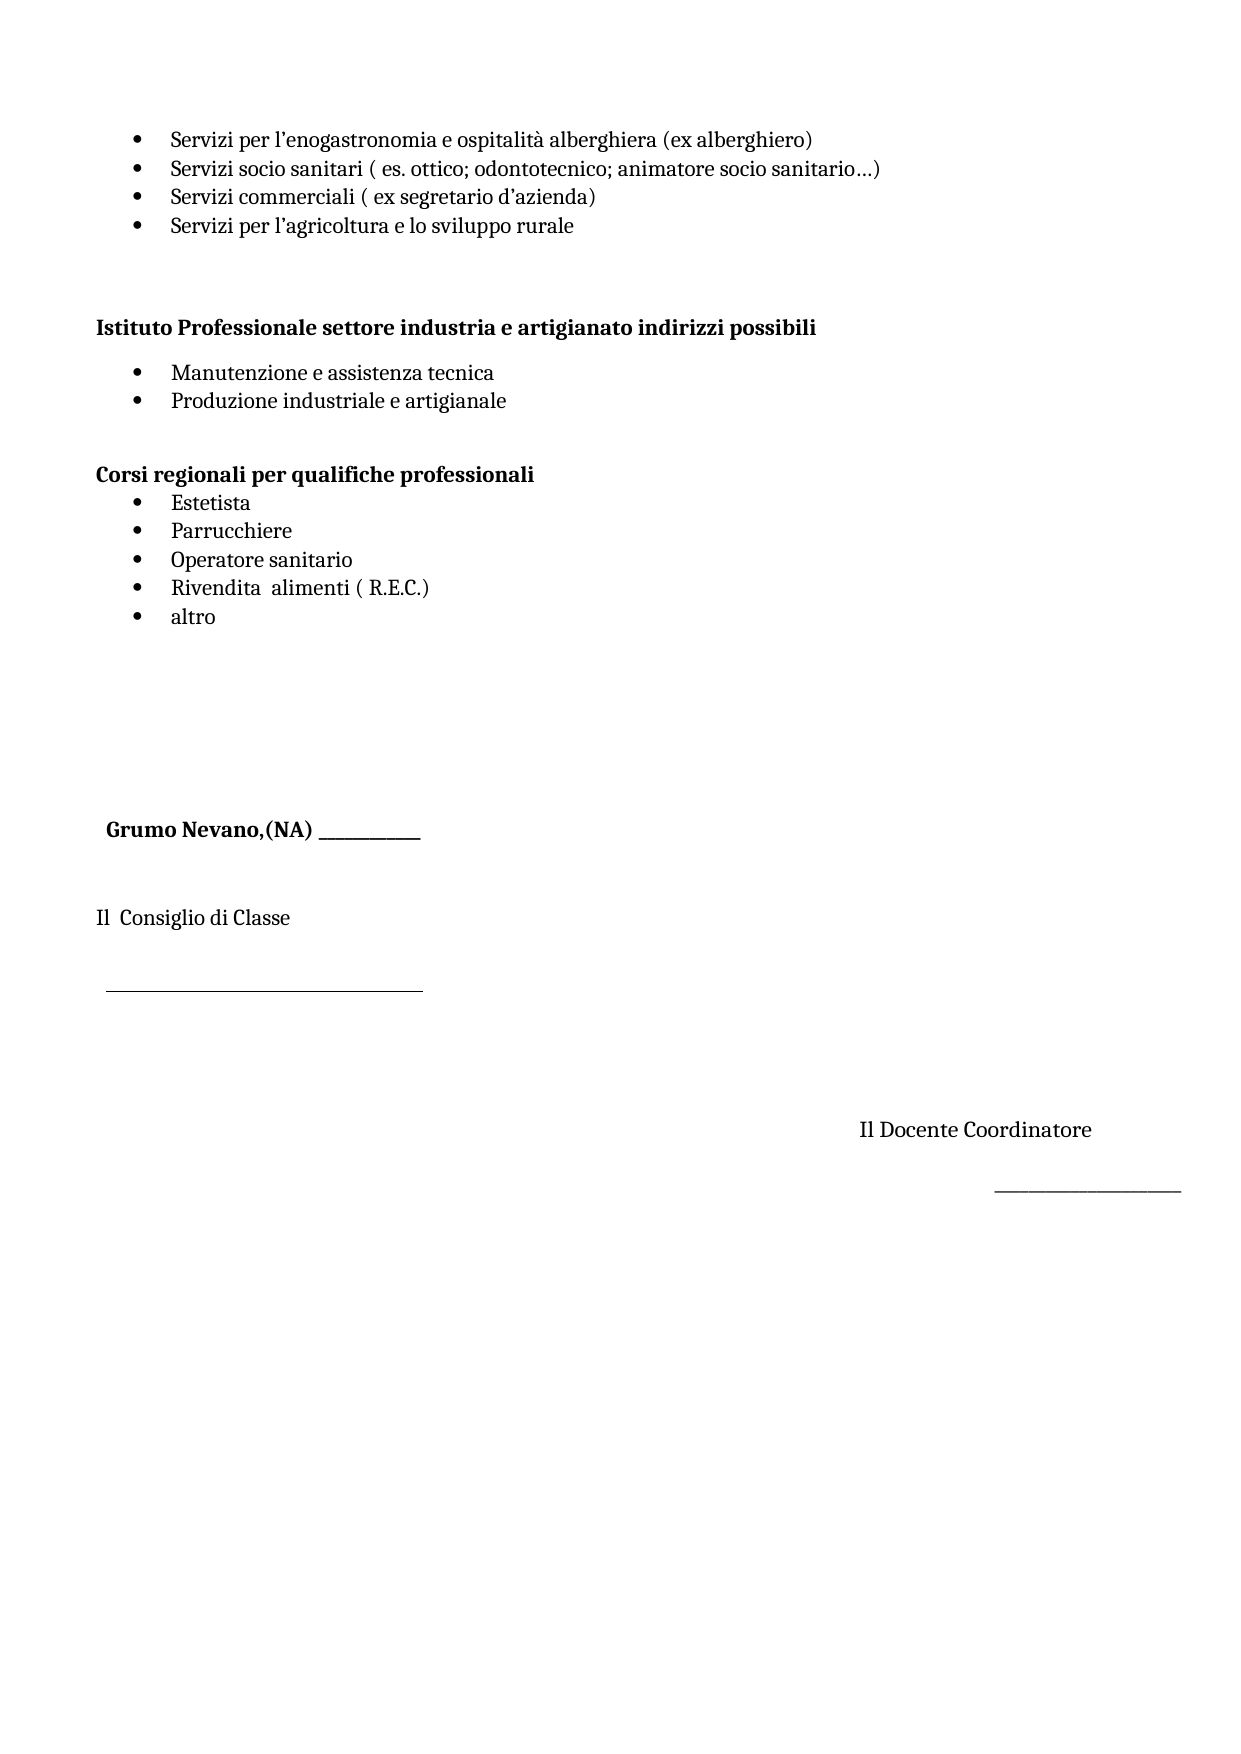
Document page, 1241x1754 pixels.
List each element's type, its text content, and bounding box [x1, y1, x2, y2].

list Produzione industriale e artigianale [133, 388, 1182, 414]
list Servizi socio sanitari ( es. ottico; odontotecnico; animatore socio sanitario…) [133, 156, 1182, 182]
list Rivendita alimenti ( R.E.C.) [133, 575, 1182, 602]
text ______________________ [96, 1170, 1182, 1196]
list Operatore sanitario [133, 547, 1182, 573]
list Servizi per l’enogastronomia e ospitalità alberghiera (ex alberghiero) [133, 127, 1182, 153]
text Il Docente Coordinatore [369, 1117, 1182, 1143]
list Servizi commerciali ( ex segretario d’azienda) [133, 184, 1182, 210]
list Parrucchiere [133, 518, 1182, 545]
text Istituto Professionale settore industria e artigianato indirizzi possibili [96, 314, 1182, 341]
list Estetista [133, 490, 1182, 516]
text Grumo Nevano,(NA) ____________ [106, 817, 1182, 843]
list Servizi per l’agricoltura e lo sviluppo rurale [133, 212, 1182, 239]
text Corsi regionali per qualifiche professionali [96, 461, 1182, 488]
list altro [133, 604, 1182, 630]
list Manutenzione e assistenza tecnica [133, 359, 1182, 386]
text Il Consiglio di Classe [96, 905, 1182, 931]
